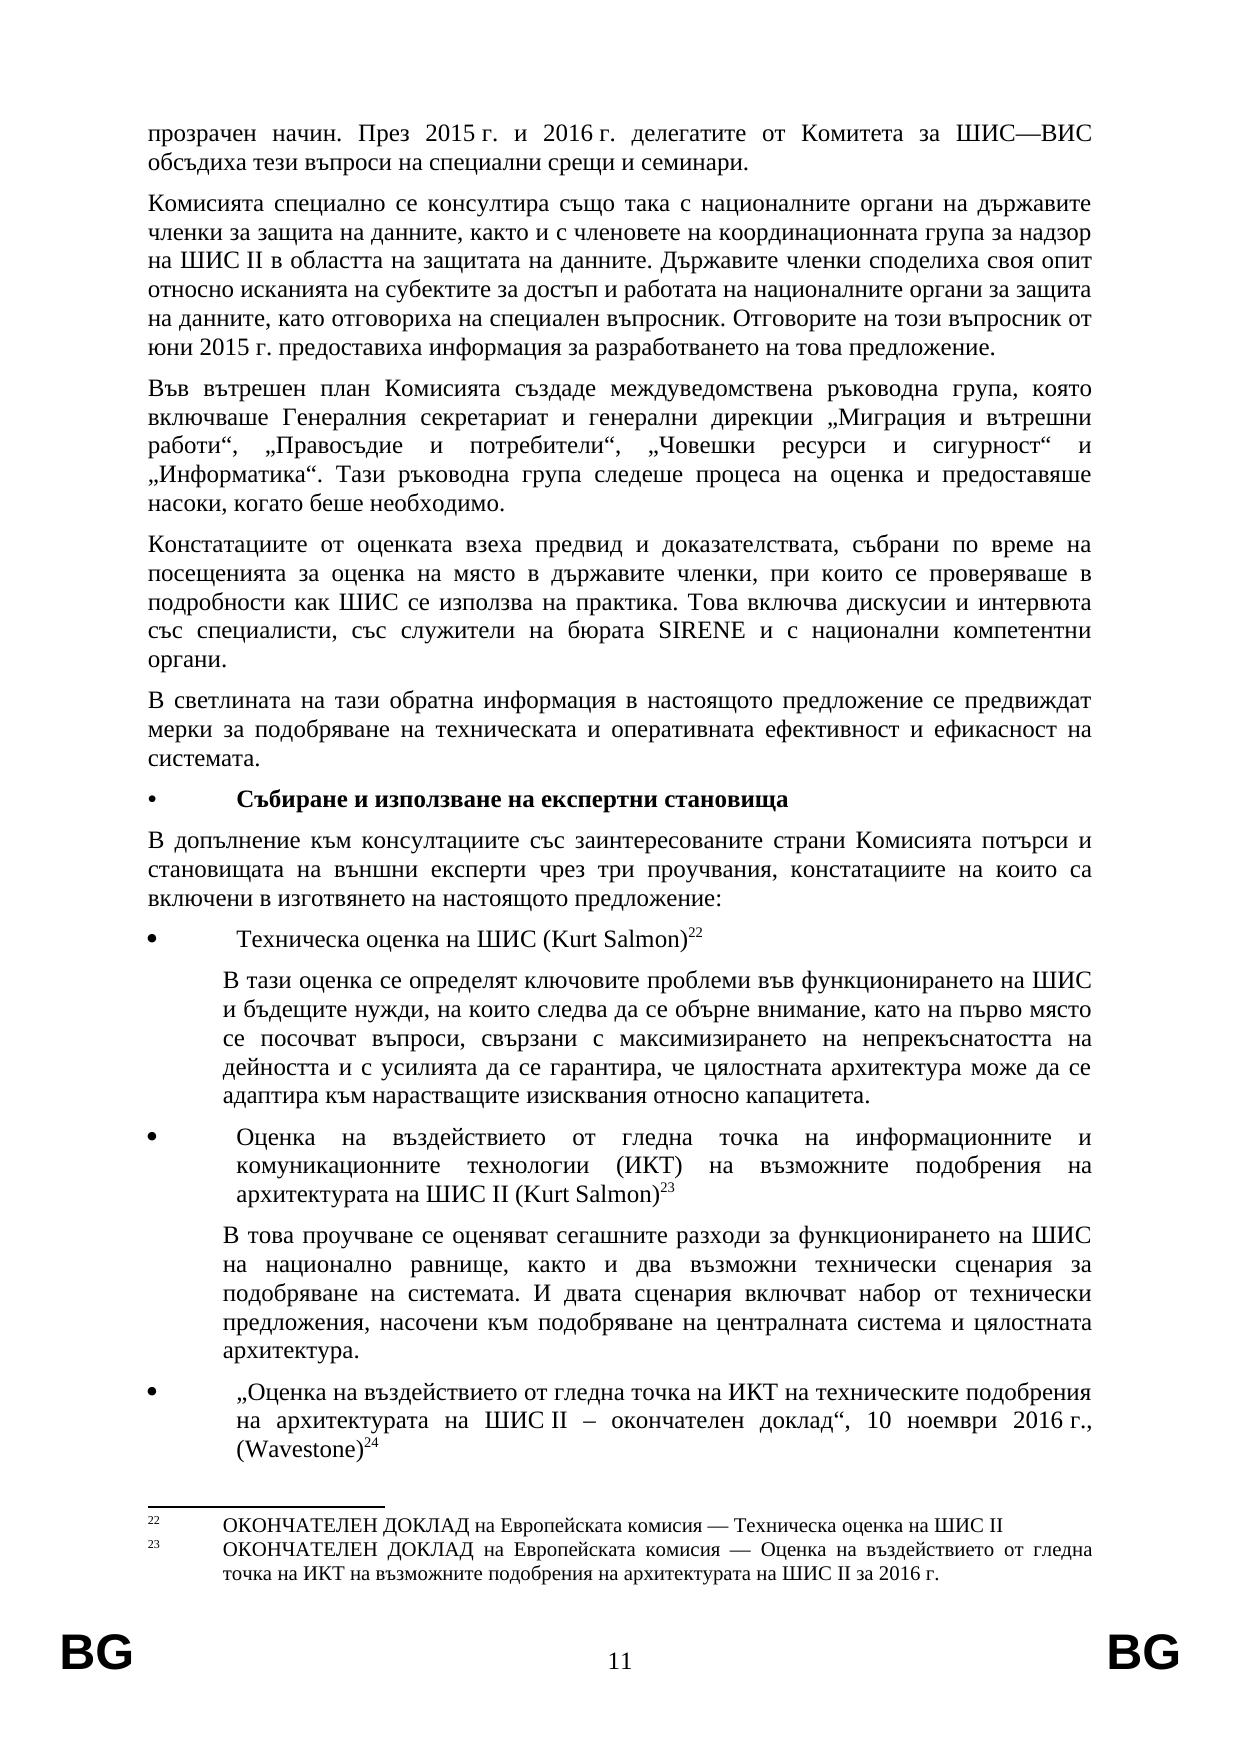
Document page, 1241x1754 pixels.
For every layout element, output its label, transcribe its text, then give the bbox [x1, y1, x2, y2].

list В тази оценка се определят ключовите проблеми във функционирането на ШИС и бъдещите нужди, на които следва да се обърне внимание, като на първо място се посочват въпроси, свързани с максимизирането на непрекъснатостта на дейността и с усилията да се гарантира, че цялостната архитектура може да се адаптира към нарастващите изисквания относно капацитета. [223, 966, 1093, 1109]
text В допълнение към консултациите със заинтересованите страни Комисията потърси и становищата на външни експерти чрез три проучвания, констатациите на които са включени в изготвянето на настоящото предложение: [148, 826, 1093, 912]
text „Оценка на въздействието от гледна точка на ИКТ на техническите подобрения на архитектурата на ШИС II – окончателен доклад“, 10 ноември 2016 г., (Wavestone) [148, 1377, 1093, 1463]
text Оценка на въздействието от гледна точка на информационните и комуникационните технологии (ИКТ) на възможните подобрения на архитектурата на ШИС II (Kurt Salmon) [148, 1122, 1093, 1208]
subtitle • Събиране и използване на експертни становища [148, 784, 1093, 813]
text Комисията специално се консултира също така с националните органи на държавите членки за защита на данните, както и с членовете на координационната група за надзор на ШИС II в областта на защитата на данните. Държавите членки споделиха своя опит относно исканията на субектите за достъп и работата на националните органи за защита на данните, като отговориха на специален въпросник. Отговорите на този въпросник от юни 2015 г. предоставиха информация за разработването на това предложение. [148, 188, 1093, 361]
text В светлината на тази обратна информация в настоящото предложение се предвиждат мерки за подобряване на техническата и оперативната ефективност и ефикасност на системата. [148, 686, 1093, 772]
list Техническа оценка на ШИС (Kurt Salmon) [148, 924, 1093, 953]
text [148, 118, 1093, 176]
list В това проучване се оценяват сегашните разходи за функционирането на ШИС на национално равнище, както и два възможни технически сценария за подобряване на системата. И двата сценария включват набор от технически предложения, насочени към подобряване на централната система и цялостната архитектура. [223, 1221, 1093, 1364]
text Констатациите от оценката взеха предвид и доказателствата, събрани по време на посещенията за оценка на място в държавите членки, при които се проверяваше в подробности как ШИС се използва на практика. Това включва дискусии и интервюта със специалисти, със служители на бюрата SIRENE и с национални компетентни органи. [148, 529, 1093, 673]
text Във вътрешен план Комисията създаде междуведомствена ръководна група, която включваше Генералния секретариат и генерални дирекции „Миграция и вътрешни работи“, „Правосъдие и потребители“, „Човешки ресурси и сигурност“ и „Информатика“. Тази ръководна група следеше процеса на оценка и предоставяше насоки, когато беше необходимо. [148, 373, 1093, 517]
